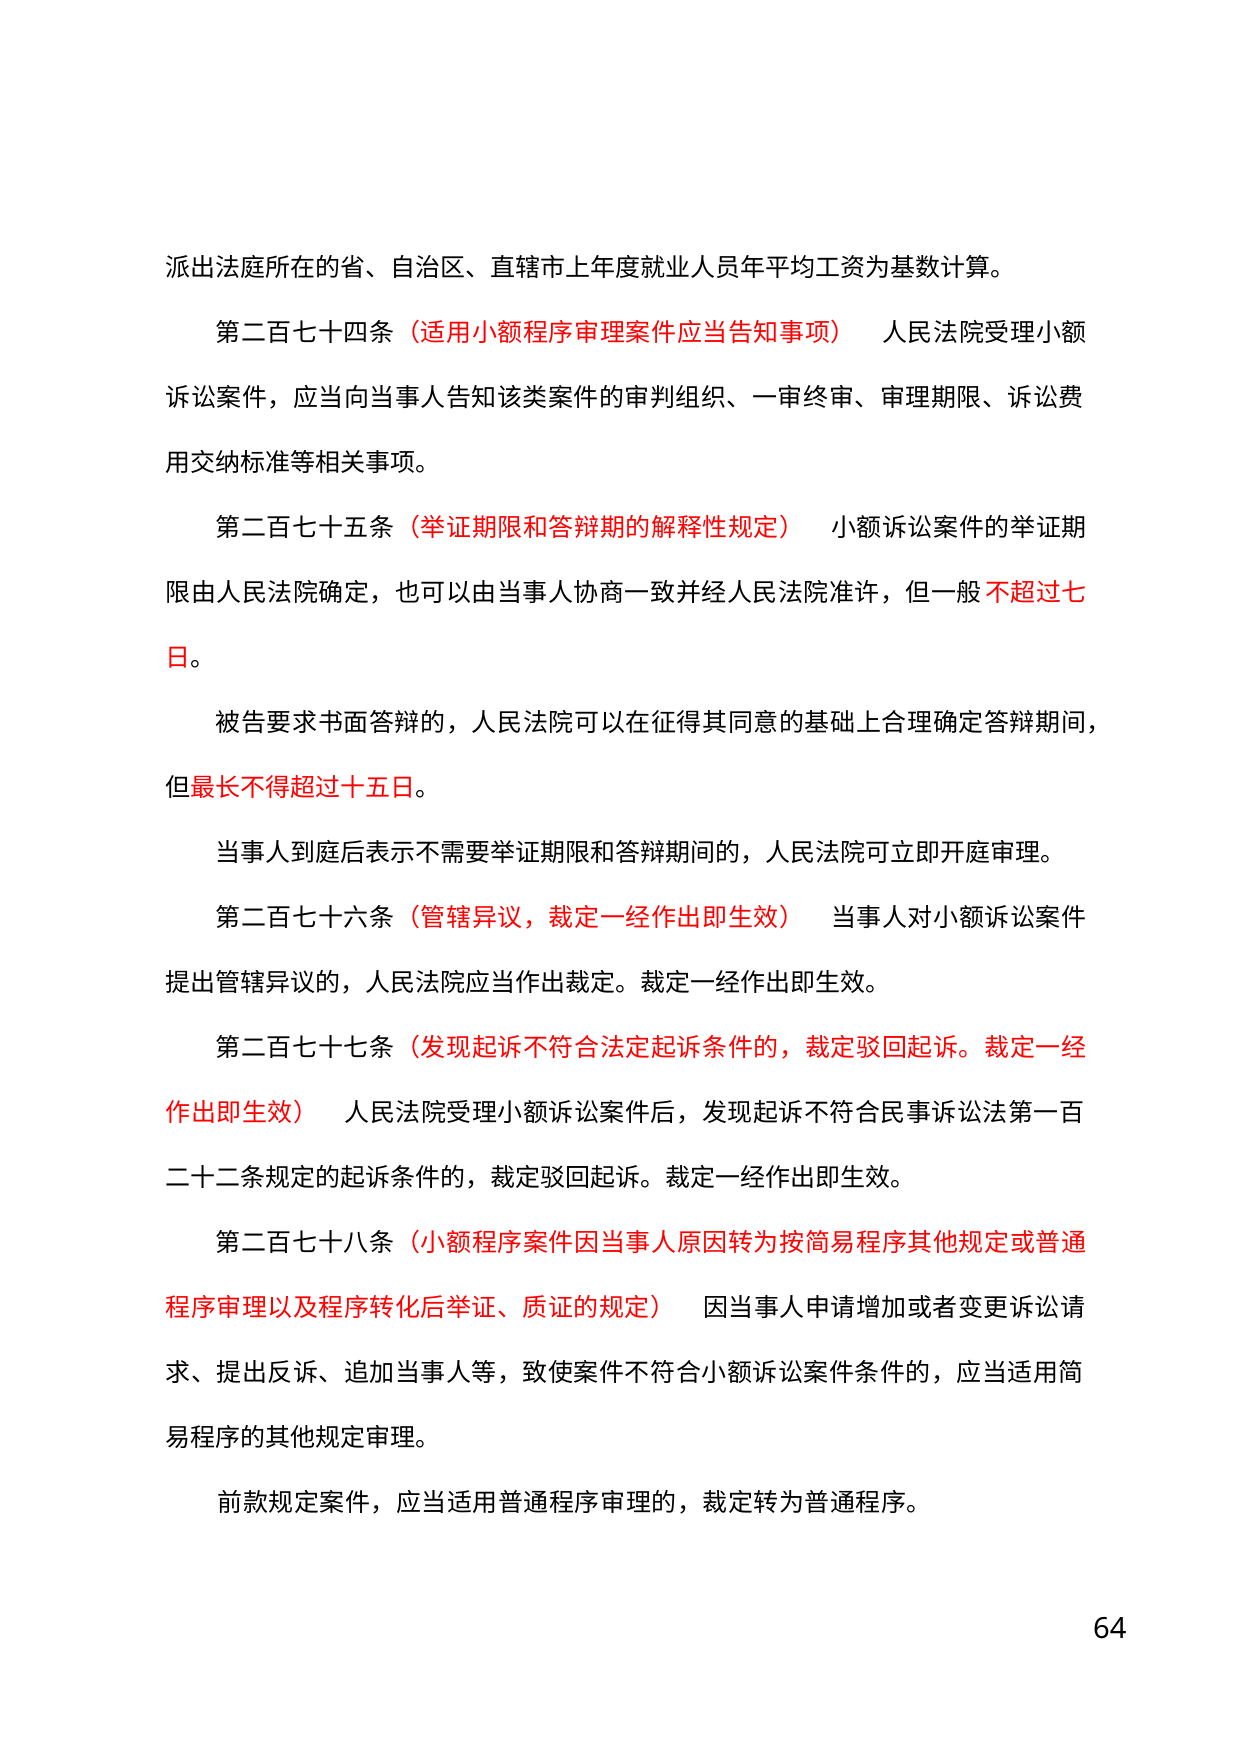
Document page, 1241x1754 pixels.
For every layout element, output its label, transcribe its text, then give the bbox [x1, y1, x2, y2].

text 第二百七十六条（管辖异议，裁定一经作出即生效） 当事人对小额诉讼案件提出管辖异议的，人民法院应当作出裁定。裁定一经作出即生效。 [165, 883, 1087, 1013]
text 前款规定案件，应当适用普通程序审理的，裁定转为普通程序。 [165, 1468, 1087, 1533]
text 第二百七十四条（适用小额程序审理案件应当告知事项） 人民法院受理小额诉讼案件，应当向当事人告知该类案件的审判组织、一审终审、审理期限、诉讼费用交纳标准等相关事项。 [165, 298, 1087, 493]
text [165, 233, 1087, 298]
text 当事人到庭后表示不需要举证期限和答辩期间的，人民法院可立即开庭审理。 [165, 818, 1087, 883]
text 第二百七十八条（小额程序案件因当事人原因转为按简易程序其他规定或普通程序审理以及程序转化后举证、质证的规定） 因当事人申请增加或者变更诉讼请求、提出反诉、追加当事人等，致使案件不符合小额诉讼案件条件的，应当适用简易程序的其他规定审理。 [165, 1208, 1087, 1468]
text 第二百七十五条（举证期限和答辩期的解释性规定） 小额诉讼案件的举证期限由人民法院确定，也可以由当事人协商一致并经人民法院准许，但一般不超过七日。 [165, 493, 1087, 688]
text 被告要求书面答辩的，人民法院可以在征得其同意的基础上合理确定答辩期间，但最长不得超过十五日。 [165, 688, 1087, 818]
text 第二百七十七条（发现起诉不符合法定起诉条件的，裁定驳回起诉。裁定一经作出即生效） 人民法院受理小额诉讼案件后，发现起诉不符合民事诉讼法第一百二十二条规定的起诉条件的，裁定驳回起诉。裁定一经作出即生效。 [165, 1013, 1087, 1208]
